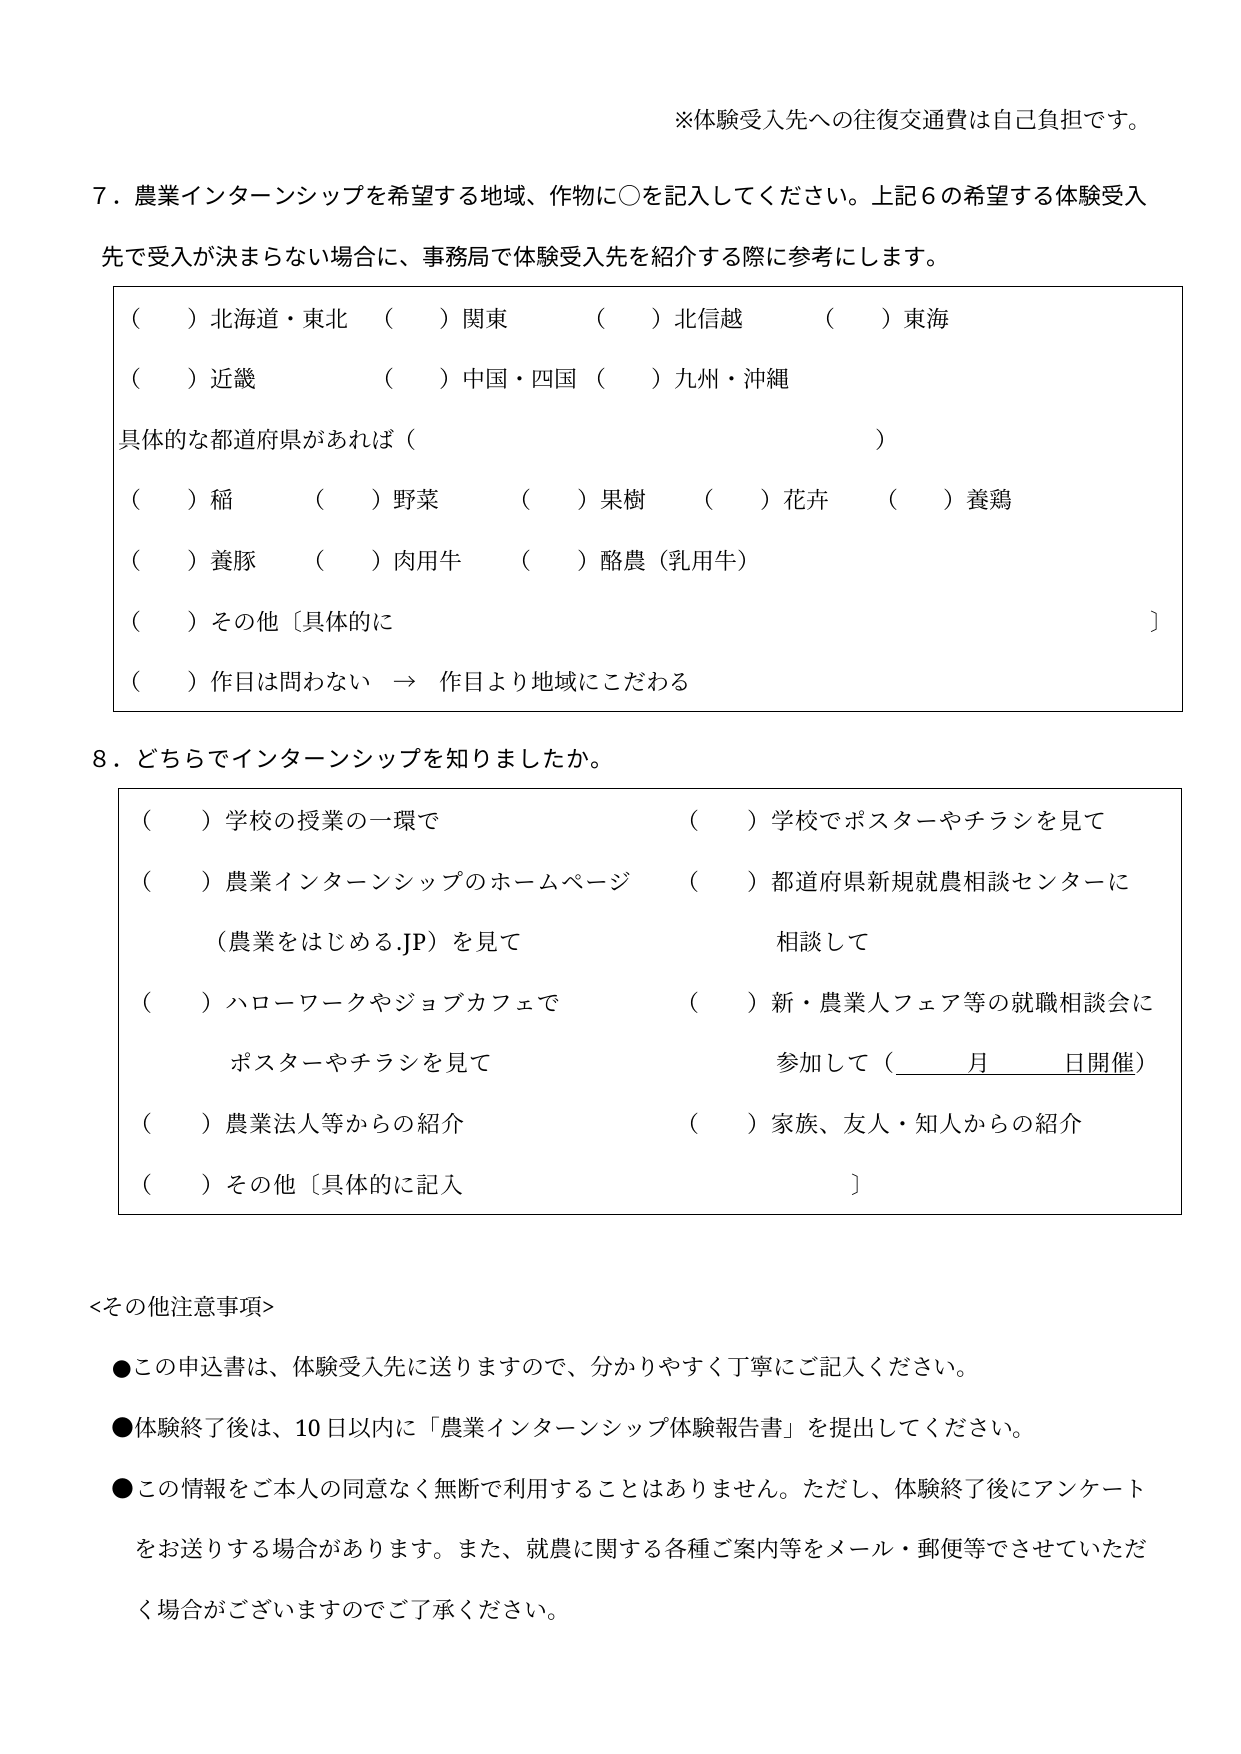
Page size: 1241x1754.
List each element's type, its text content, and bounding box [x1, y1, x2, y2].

table_cell （ ）都道府県新規就農相談センターに 相談して [665, 850, 1181, 971]
table_header （ ）学校の授業の一環で [119, 789, 664, 850]
text ※体験受入先への往復交通費は自己負担です。 [89, 89, 1152, 149]
text ●この申込書は、体験受入先に送りますので、分かりやすく丁寧にご記入ください。 [89, 1336, 1152, 1396]
table_cell （ ）新・農業人フェア等の就職相談会に 参加して（ 月 日開催） [665, 971, 1181, 1092]
table_cell （ ）農業法人等からの紹介 [119, 1092, 664, 1153]
table_cell （ ）農業インターンシップのホームページ （農業をはじめる.JP）を見て [119, 850, 664, 971]
text ７．農業インターンシップを希望する地域、作物に○を記入してください。上記６の希望する体験受入先で受入が決まらない場合に、事務局で体験受入先を紹介する際に参考にします。 [89, 164, 1152, 286]
text <その他注意事項> [89, 1275, 1152, 1336]
table_cell （ ）その他〔具体的に記入 〕 [119, 1153, 1181, 1213]
table_cell （ ）家族、友人・知人からの紹介 [665, 1092, 1181, 1153]
table_header （ ）北海道・東北 （ ）関東 （ ）北信越 （ ）東海 （ ）近畿 （ ）中国・四国 （ ）九州・沖縄 具体的な都道府県があれば（ ） （ ）稲 （ ）野菜 （ ）果樹 （ ）花卉 （ ）養鶏 （ ）養豚 （ ）肉用牛 （ ）酪農（乳用牛） （ ）その他〔具体的に 〕 （ ）作目は問わない → 作目より地域にこだわる [114, 287, 1182, 711]
table_header （ ）学校でポスターやチラシを見て [665, 789, 1181, 850]
text ●この情報をご本人の同意なく無断で利用することはありません。ただし、体験終了後にアンケートをお送りする場合があります。また、就農に関する各種ご案内等をメール・郵便等でさせていただく場合がございますのでご了承ください。 [89, 1457, 1152, 1639]
text ●体験終了後は、10日以内に「農業インターンシップ体験報告書」を提出してください。 [89, 1396, 1152, 1457]
text ８．どちらでインターンシップを知りましたか。 [89, 727, 1152, 788]
table_cell （ ）ハローワークやジョブカフェで ポスターやチラシを見て [119, 971, 664, 1092]
